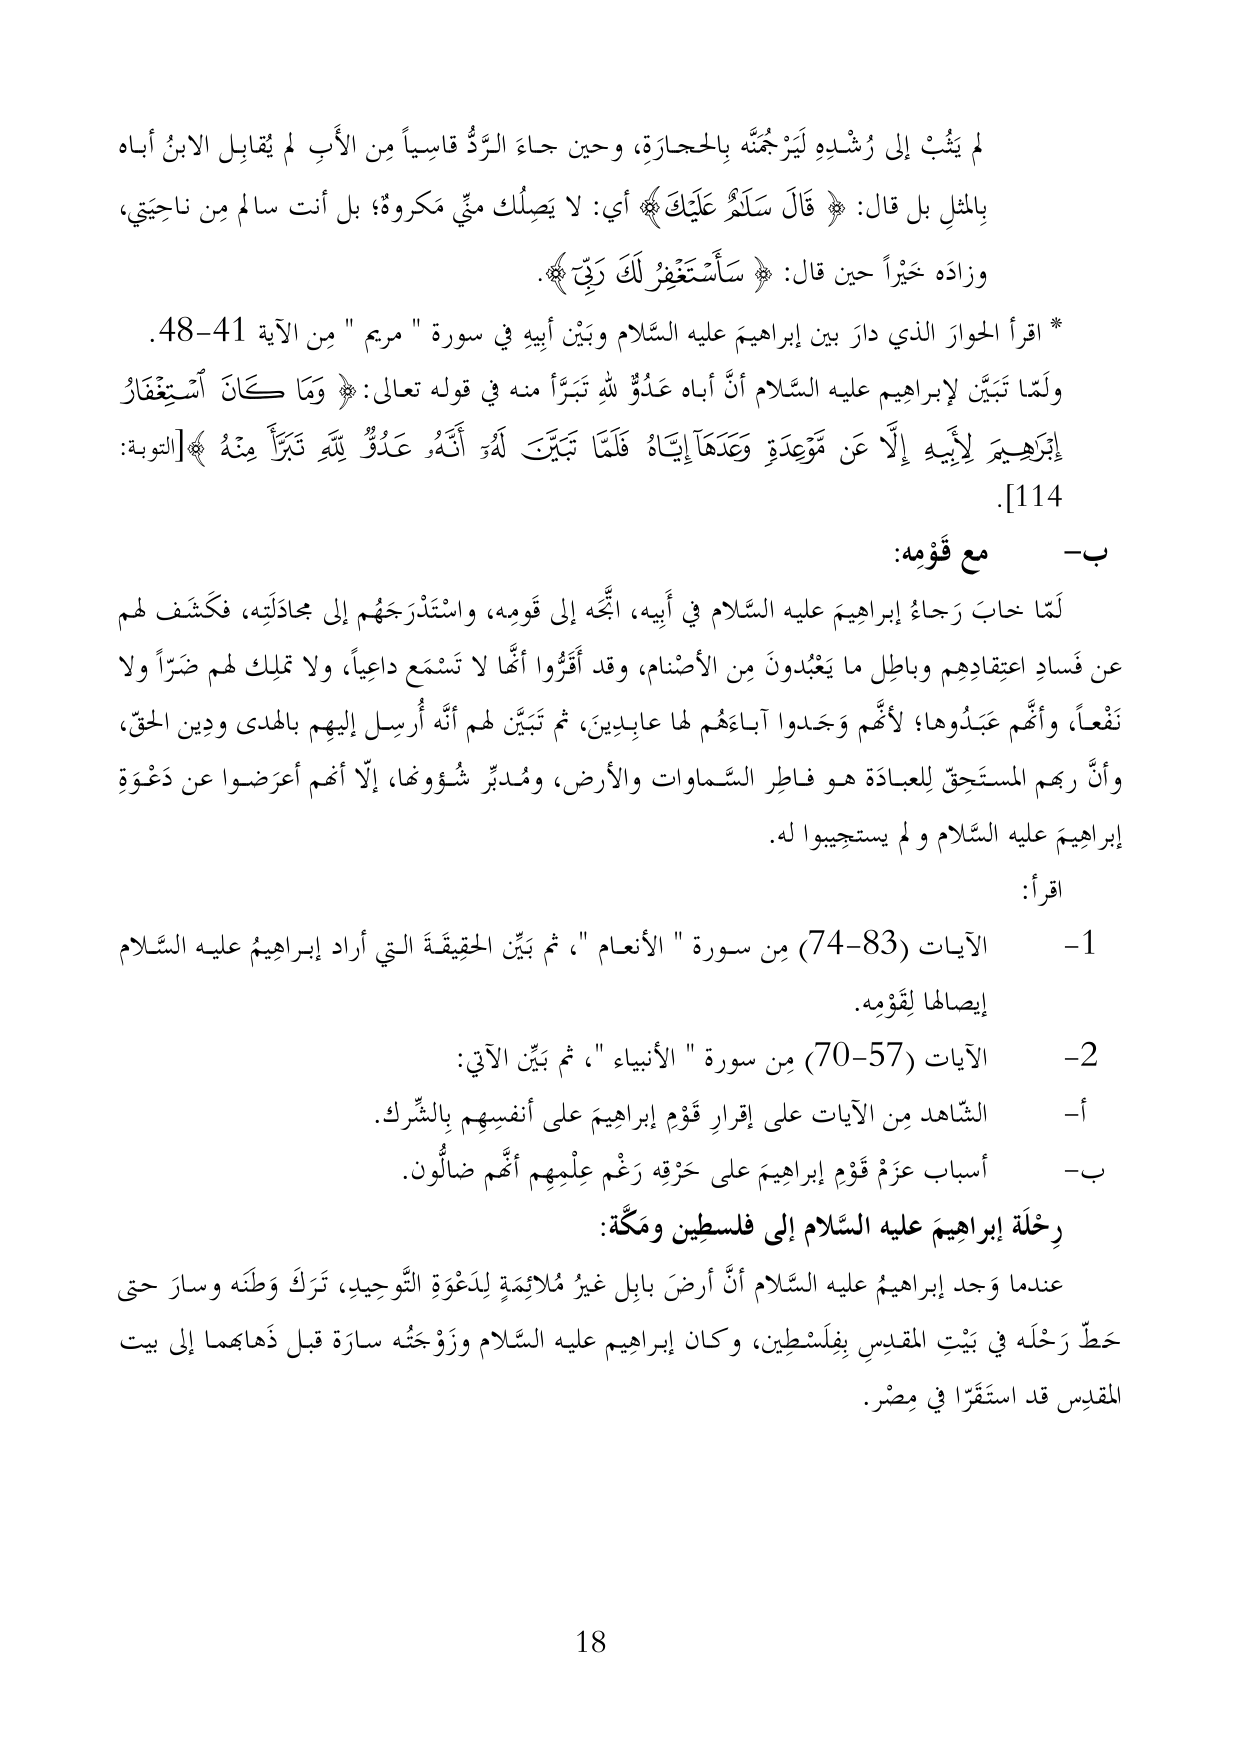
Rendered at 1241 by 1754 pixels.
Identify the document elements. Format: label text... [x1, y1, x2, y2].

list الآيات (57-70) مِن سورة " الأنبياء "، ثم بَيِّن الآتي: [118, 1031, 1063, 1087]
list مع قَوْمِه: [118, 526, 1063, 583]
list الشّاهد مِن الآيات على إقرارِ قَوْمِ إبراهِيمَ على أنفسِهِم بِالشِّرك. [118, 1087, 1063, 1143]
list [118, 118, 1063, 306]
text ولَمّا تَبَيَّن لإبراهِيم عليه السَّلام أنَّ أباه عَدُوٌّ للهِ تَبَرَّأ منه في قوله تعالى: ﱡﭐ ﱨ ﱩ ﱪ ﱫ ﱬ ﱭ ﱮ ﱯ ﱰﱱ ﱲ ﱳ ﱴ ﱵ ﱶ ﱷ ﱸ ﱹ ﱠ[التوبة: 114]. [118, 362, 1063, 526]
text * اقرأ الحوارَ الذي دارَ بين إبراهيمَ عليه السَّلام وبَيْن أبِيهِ في سورة " مريم " مِن الآية 41-48. [118, 306, 1063, 362]
text عندما وَجد إبراهيمُ عليه السَّلام أنَّ أرضَ بابِل غيرُ مُلائِمَةٍ لِدَعْوَةِ التَّوحِيدِ، تَرَكَ وَطَنَه وسارَ حتى حَطّ رَحْلَه في بَيْتِ المقدِسِ بِفِلَسْطِين، وكان إبراهِيم عليه السَّلام وزَوْجَتُه سارَة قبل ذَهابهما إلى بيت المقدِس قد استَقَرّا في مِصْر. [118, 1257, 1122, 1425]
text لَمّا خابَ رَجاءُ إبراهِيمَ عليه السَّلام في أَبِيه، اتَّجَه إلى قَومِه، واسْتَدْرَجَهُم إلى مجادَلَتِه، فكَشَف لهم عن فَسادِ اعتِقادِهِم وباطِل ما يَعْبُدونَ مِن الأصْنام، وقد أَقَرُّوا أنَّها لا تَسْمَع داعِياً، ولا تملِك لهم ضَرّاً ولا نَفْعاً، وأنَّهم عَبَدُوها؛ لأنَّهم وَجَدوا آباءَهُم لها عابِدِينَ، ثم تَبَيَّن لهم أنَّه أُرسِل إليهِم بالهدى ودِين الحقّ، وأنَّ ربهم المستَحِقّ لِلعبادَة هو فاطِر السَّماوات والأرض، ومُدبِّر شُؤونها، إلّا أنهم أعرَضوا عن دَعْوَةِ إبراهِيمَ عليه السَّلام ولم يستجِيبوا له. [118, 583, 1122, 863]
text اقرأ: [118, 863, 1122, 919]
text رِحْلَة إبراهِيمَ عليه السَّلام إلى فلسطِين ومَكَّة: [118, 1199, 1063, 1257]
list أسباب عزَمْ قَوْمِ إبراهِيمَ على حَرْقِه رَغْم عِلْمِهِم أنَّهم ضالُّون. [118, 1143, 1063, 1199]
list الآيات (83-74) مِن سورة " الأنعام "، ثم بَيِّن الحقِيقَةَ التي أراد إبراهِيمُ عليه السَّلام إيصالها لِقَوْمِه. [118, 919, 1063, 1031]
